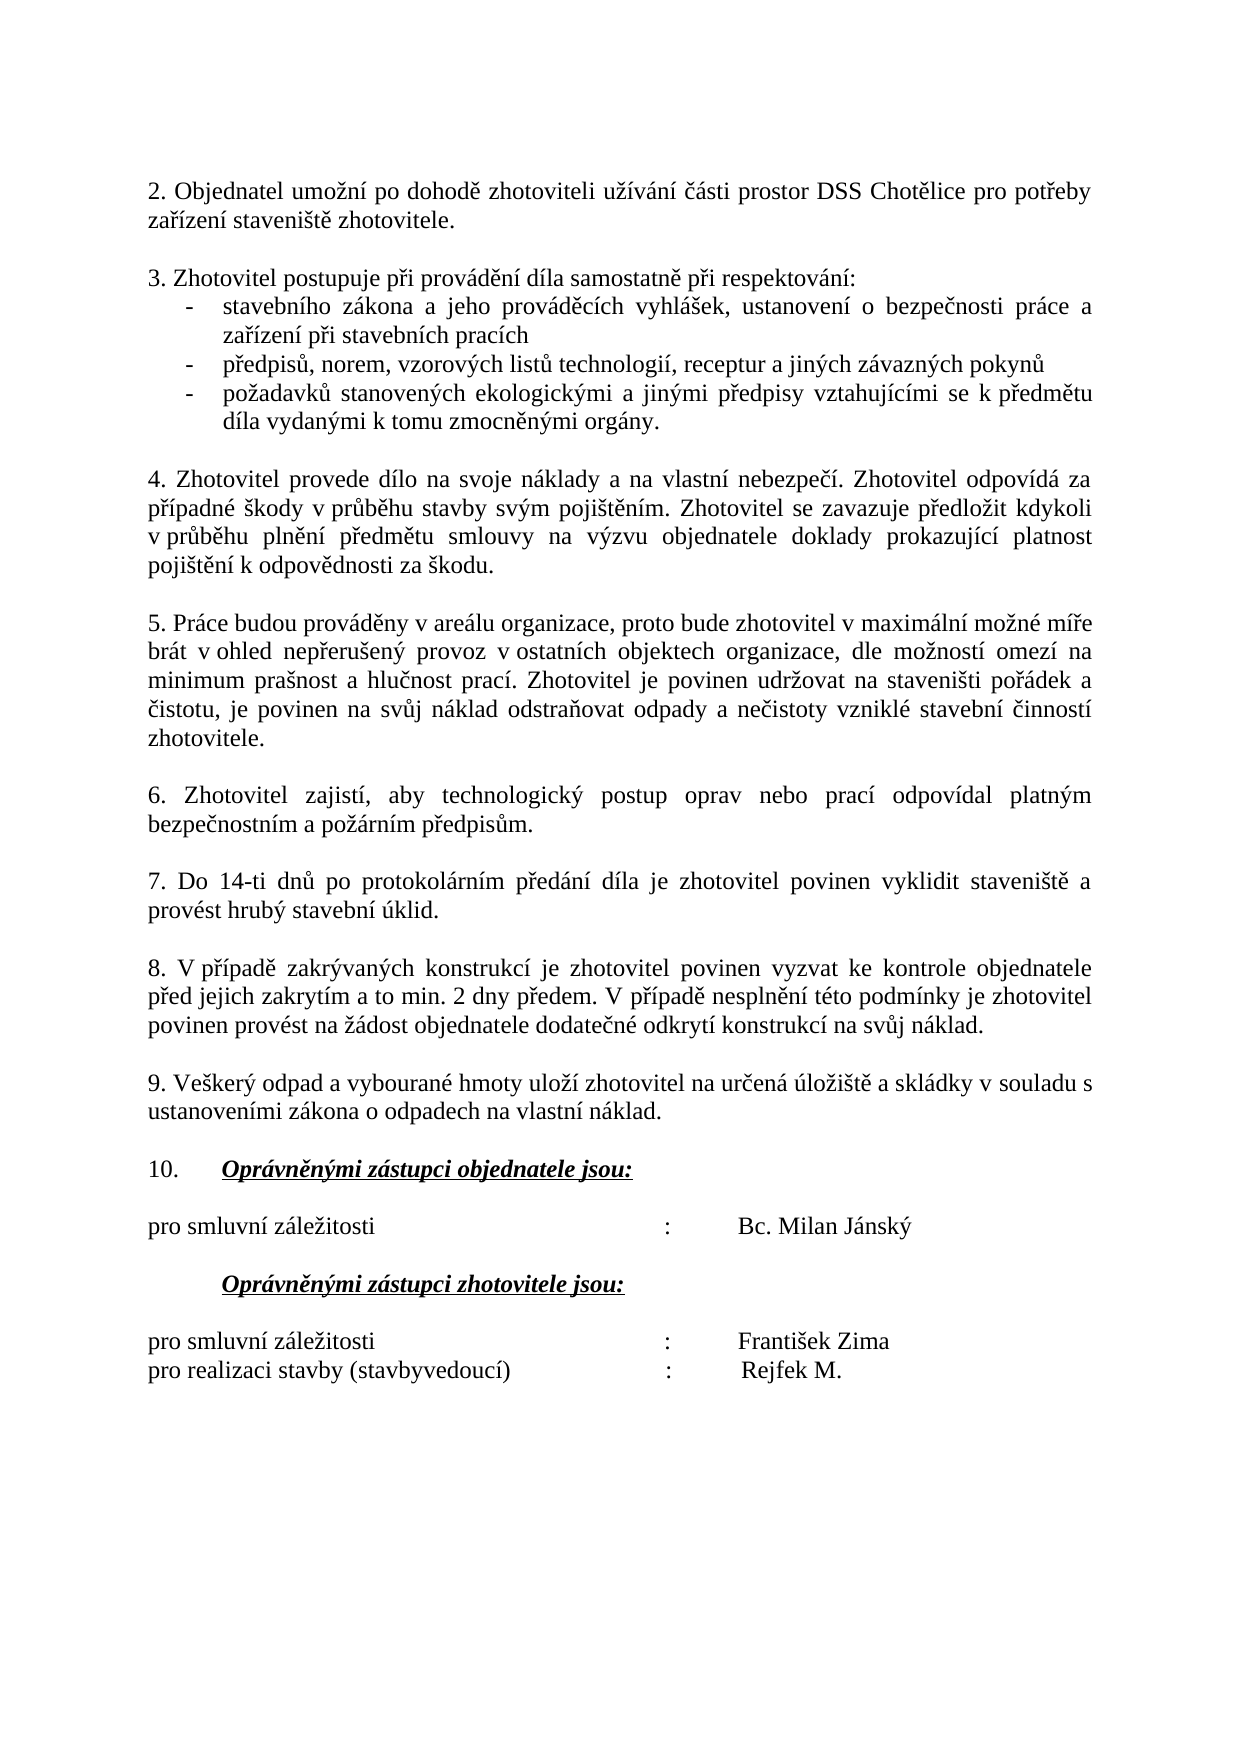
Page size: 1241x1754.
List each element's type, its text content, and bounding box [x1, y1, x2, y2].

text Oprávněnými zástupci zhotovitele jsou: [148, 1269, 1093, 1298]
list stavebního zákona a jeho prováděcích vyhlášek, ustanovení o bezpečnosti práce a zařízení při stavebních pracích [185, 291, 1093, 349]
text 9. Veškerý odpad a vybourané hmoty uloží zhotovitel na určená úložiště a skládky v souladu s ustanoveními zákona o odpadech na vlastní náklad. [148, 1068, 1093, 1125]
text 6. Zhotovitel zajistí, aby technologický postup oprav nebo prací odpovídal platným bezpečnostním a požárním předpisům. [148, 780, 1093, 838]
text pro realizaci stavby (stavbyvedoucí) : Rejfek M. [148, 1355, 1093, 1384]
text 10. Oprávněnými zástupci objednatele jsou: [148, 1154, 1093, 1183]
text 8. V případě zakrývaných konstrukcí je zhotovitel povinen vyzvat ke kontrole objednatele před jejich zakrytím a to min. 2 dny předem. V případě nesplnění této podmínky je zhotovitel povinen provést na žádost objednatele dodatečné odkrytí konstrukcí na svůj náklad. [148, 953, 1093, 1039]
text 3. Zhotovitel postupuje při provádění díla samostatně při respektování: [148, 263, 1093, 291]
text 4. Zhotovitel provede dílo na svoje náklady a na vlastní nebezpečí. Zhotovitel odpovídá za případné škody v průběhu stavby svým pojištěním. Zhotovitel se zavazuje předložit kdykoli v průběhu plnění předmětu smlouvy na výzvu objednatele doklady prokazující platnost pojištění k odpovědnosti za škodu. [148, 464, 1093, 579]
list předpisů, norem, vzorových listů technologií, receptur a jiných závazných pokynů [185, 349, 1093, 378]
text pro smluvní záležitosti : Bc. Milan Jánský [148, 1211, 1093, 1240]
text 7. Do 14-ti dnů po protokolárním předání díla je zhotovitel povinen vyklidit staveniště a provést hrubý stavební úklid. [148, 866, 1093, 924]
text 2. Objednatel umožní po dohodě zhotoviteli užívání části prostor DSS Chotělice pro potřeby zařízení staveniště zhotovitele. [148, 176, 1093, 234]
text pro smluvní záležitosti : František Zima [148, 1326, 1093, 1355]
text 5. Práce budou prováděny v areálu organizace, proto bude zhotovitel v maximální možné míře brát v ohled nepřerušený provoz v ostatních objektech organizace, dle možností omezí na minimum prašnost a hlučnost prací. Zhotovitel je povinen udržovat na staveništi pořádek a čistotu, je povinen na svůj náklad odstraňovat odpady a nečistoty vzniklé stavební činností zhotovitele. [148, 608, 1093, 751]
list požadavků stanovených ekologickými a jinými předpisy vztahujícími se k předmětu díla vydanými k tomu zmocněnými orgány. [185, 378, 1093, 435]
